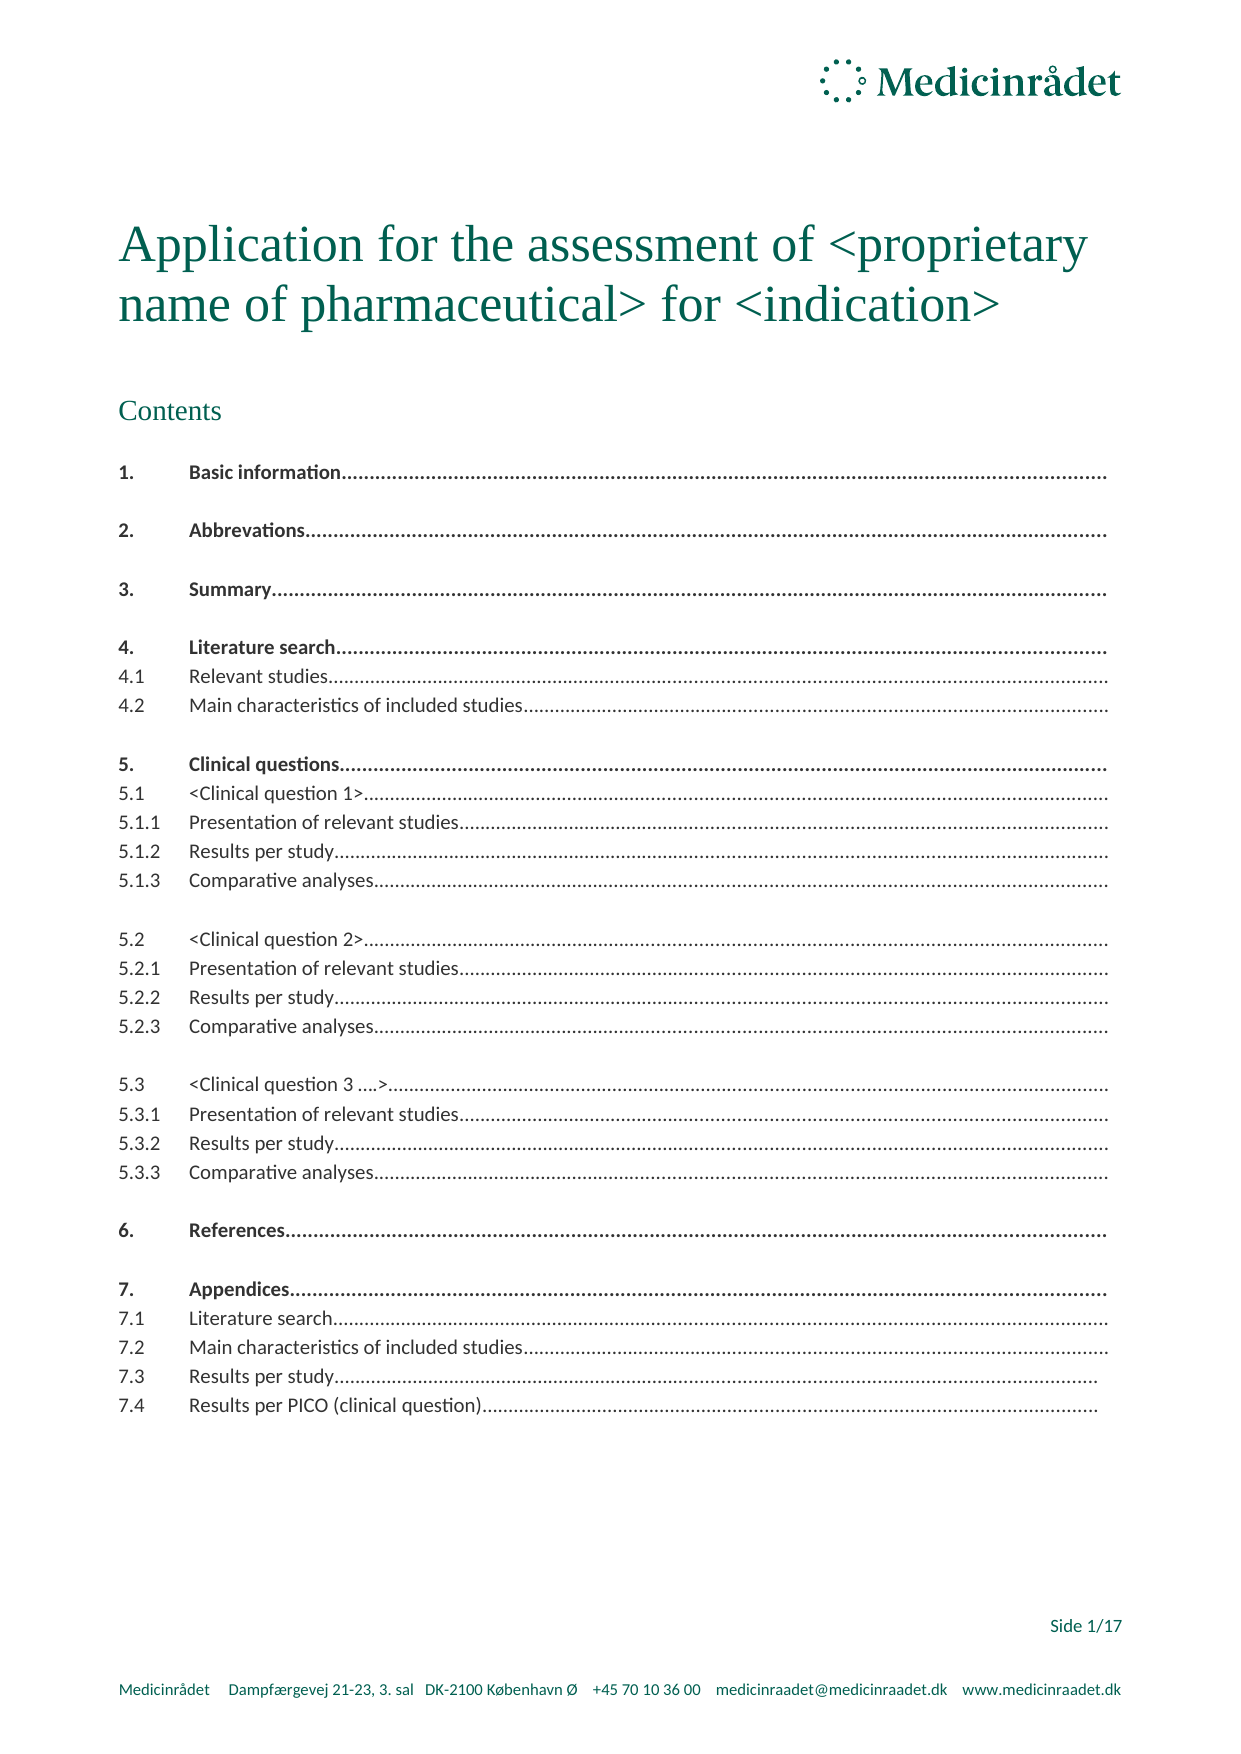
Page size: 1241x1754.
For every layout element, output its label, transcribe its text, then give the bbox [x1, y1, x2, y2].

subtitle Contents [118, 391, 1122, 426]
text 1. Basic information 3 [118, 455, 1063, 484]
text 5.2.2 Results per study 6 [118, 980, 1063, 1009]
text 5.1.1 Presentation of relevant studies 5 [118, 805, 1063, 834]
text 5.3.1 Presentation of relevant studies 7 [118, 1097, 1063, 1126]
text 4.1 Relevant studies 5 [118, 659, 1063, 689]
text 5. Clinical questions 5 [118, 747, 1063, 776]
text 5.3 <Clinical question 3 ….> 7 [118, 1068, 1063, 1097]
text 7.2 Main characteristics of included studies 9 [118, 1330, 1063, 1359]
text 4. Literature search 4 [118, 630, 1063, 659]
text 3. Summary 4 [118, 572, 1063, 601]
text 5.1 <Clinical question 1> 5 [118, 776, 1063, 805]
text 7. Appendices 9 [118, 1272, 1063, 1301]
text 5.3.2 Results per study 7 [118, 1126, 1063, 1155]
text 5.2.1 Presentation of relevant studies 6 [118, 951, 1063, 980]
text 5.2.3 Comparative analyses 6 [118, 1009, 1063, 1039]
text 6. References 8 [118, 1214, 1063, 1243]
subtitle Application for the assessment of <proprietary name of pharmaceutical> for <indication> [118, 213, 1122, 332]
text 2. Abbrevations 4 [118, 514, 1063, 543]
text 7.4 Results per PICO (clinical question) 15 [118, 1389, 1063, 1418]
text 4.2 Main characteristics of included studies 5 [118, 689, 1063, 718]
text 5.1.2 Results per study 5 [118, 834, 1063, 864]
text 5.2 <Clinical question 2> 6 [118, 922, 1063, 951]
text 7.1 Literature search 9 [118, 1301, 1063, 1330]
text 7.3 Results per study 11 [118, 1359, 1063, 1389]
text 5.1.3 Comparative analyses 6 [118, 864, 1063, 893]
text 5.3.3 Comparative analyses 7 [118, 1155, 1063, 1184]
